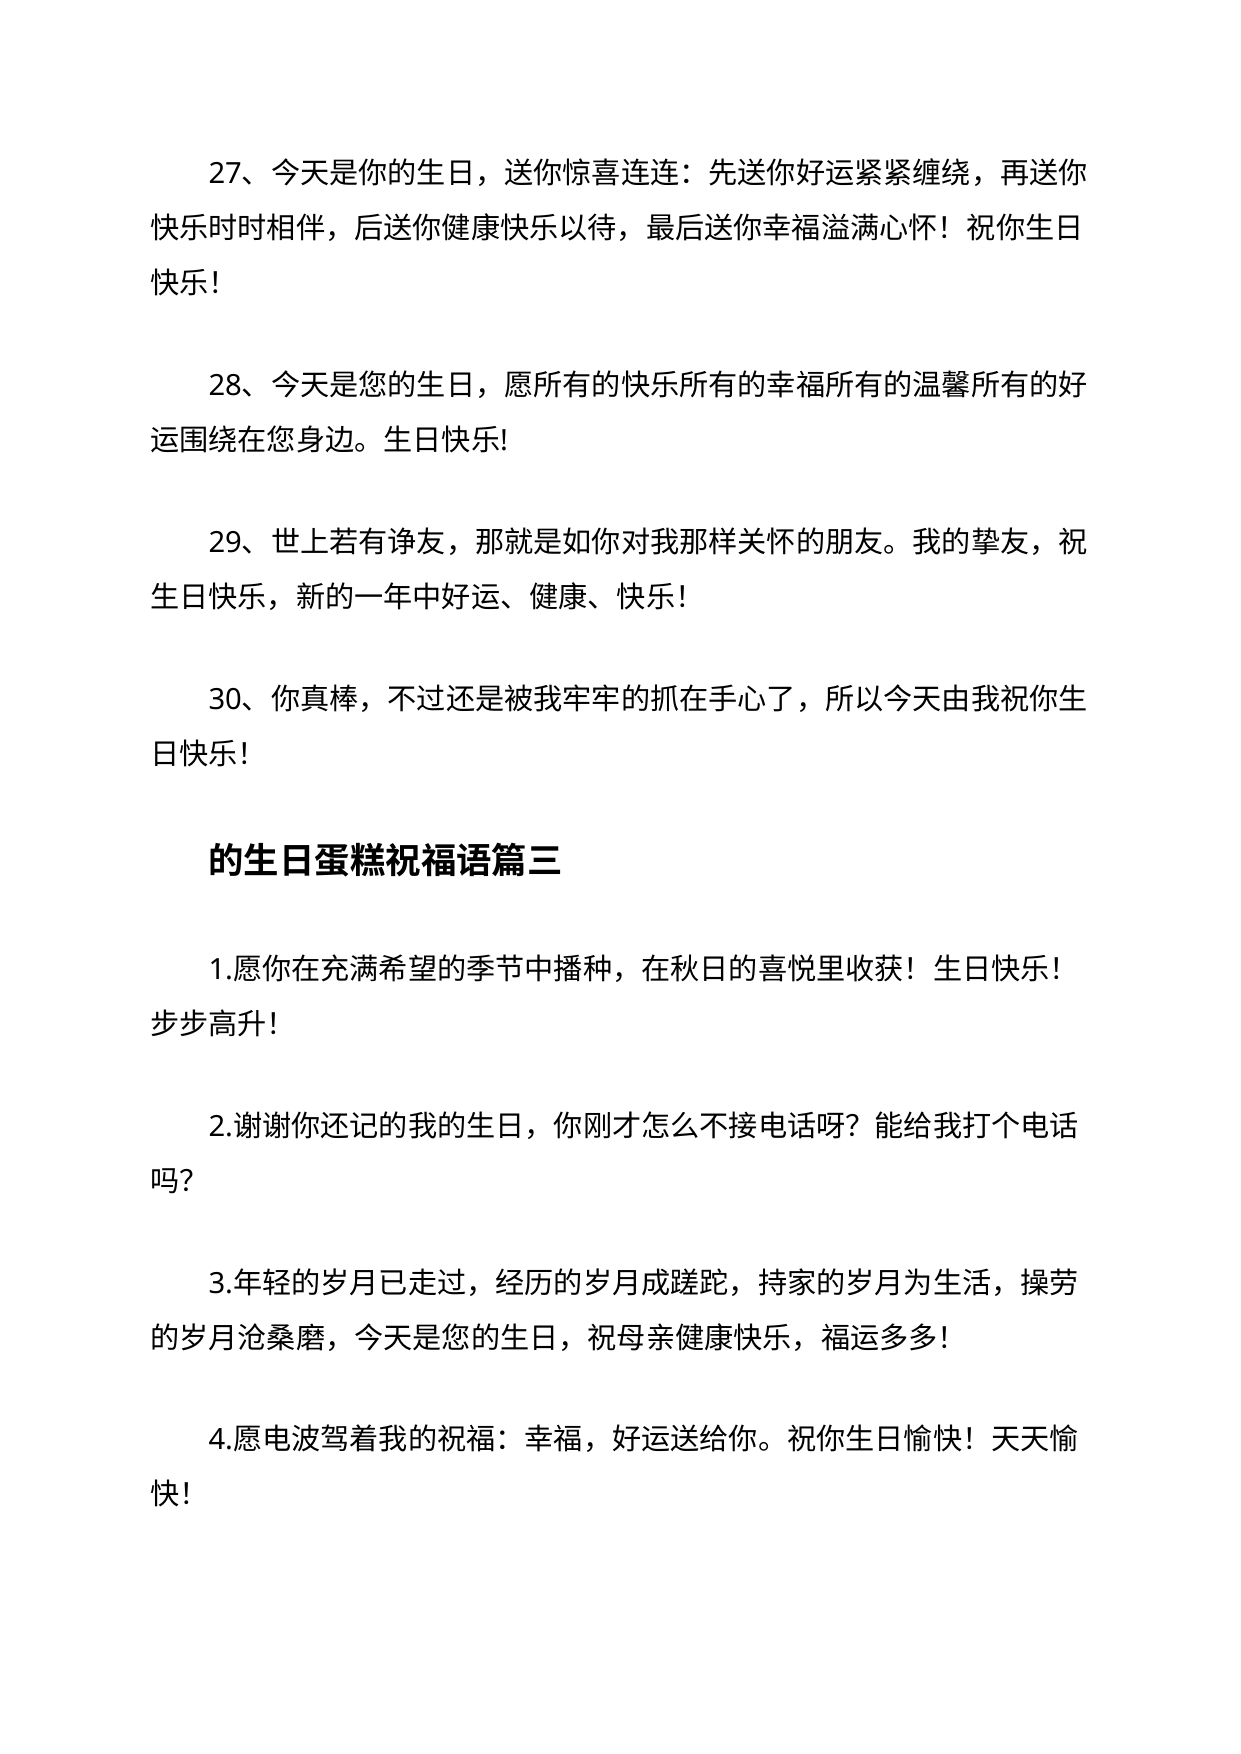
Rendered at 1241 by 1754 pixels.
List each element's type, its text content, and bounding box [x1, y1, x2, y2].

text 的生日蛋糕祝福语篇三 [150, 832, 1090, 883]
text 29、世上若有诤友，那就是如你对我那样关怀的朋友。我的挚友，祝生日快乐，新的一年中好运、健康、快乐！ [150, 519, 1090, 616]
text 1.愿你在充满希望的季节中播种，在秋日的喜悦里收获！生日快乐！步步高升！ [150, 946, 1090, 1043]
text 27、今天是你的生日，送你惊喜连连：先送你好运紧紧缠绕，再送你快乐时时相伴，后送你健康快乐以待，最后送你幸福溢满心怀！祝你生日快乐！ [150, 150, 1090, 302]
text 3.年轻的岁月已走过，经历的岁月成蹉跎，持家的岁月为生活，操劳的岁月沧桑磨，今天是您的生日，祝母亲健康快乐，福运多多！ [150, 1259, 1090, 1356]
text 2.谢谢你还记的我的生日，你刚才怎么不接电话呀？能给我打个电话吗？ [150, 1102, 1090, 1200]
text 4.愿电波驾着我的祝福：幸福，好运送给你。祝你生日愉快！天天愉快！ [150, 1416, 1090, 1513]
text 30、你真棒，不过还是被我牢牢的抓在手心了，所以今天由我祝你生日快乐！ [150, 675, 1090, 773]
text 28、今天是您的生日，愿所有的快乐所有的幸福所有的温馨所有的好运围绕在您身边。生日快乐! [150, 362, 1090, 459]
